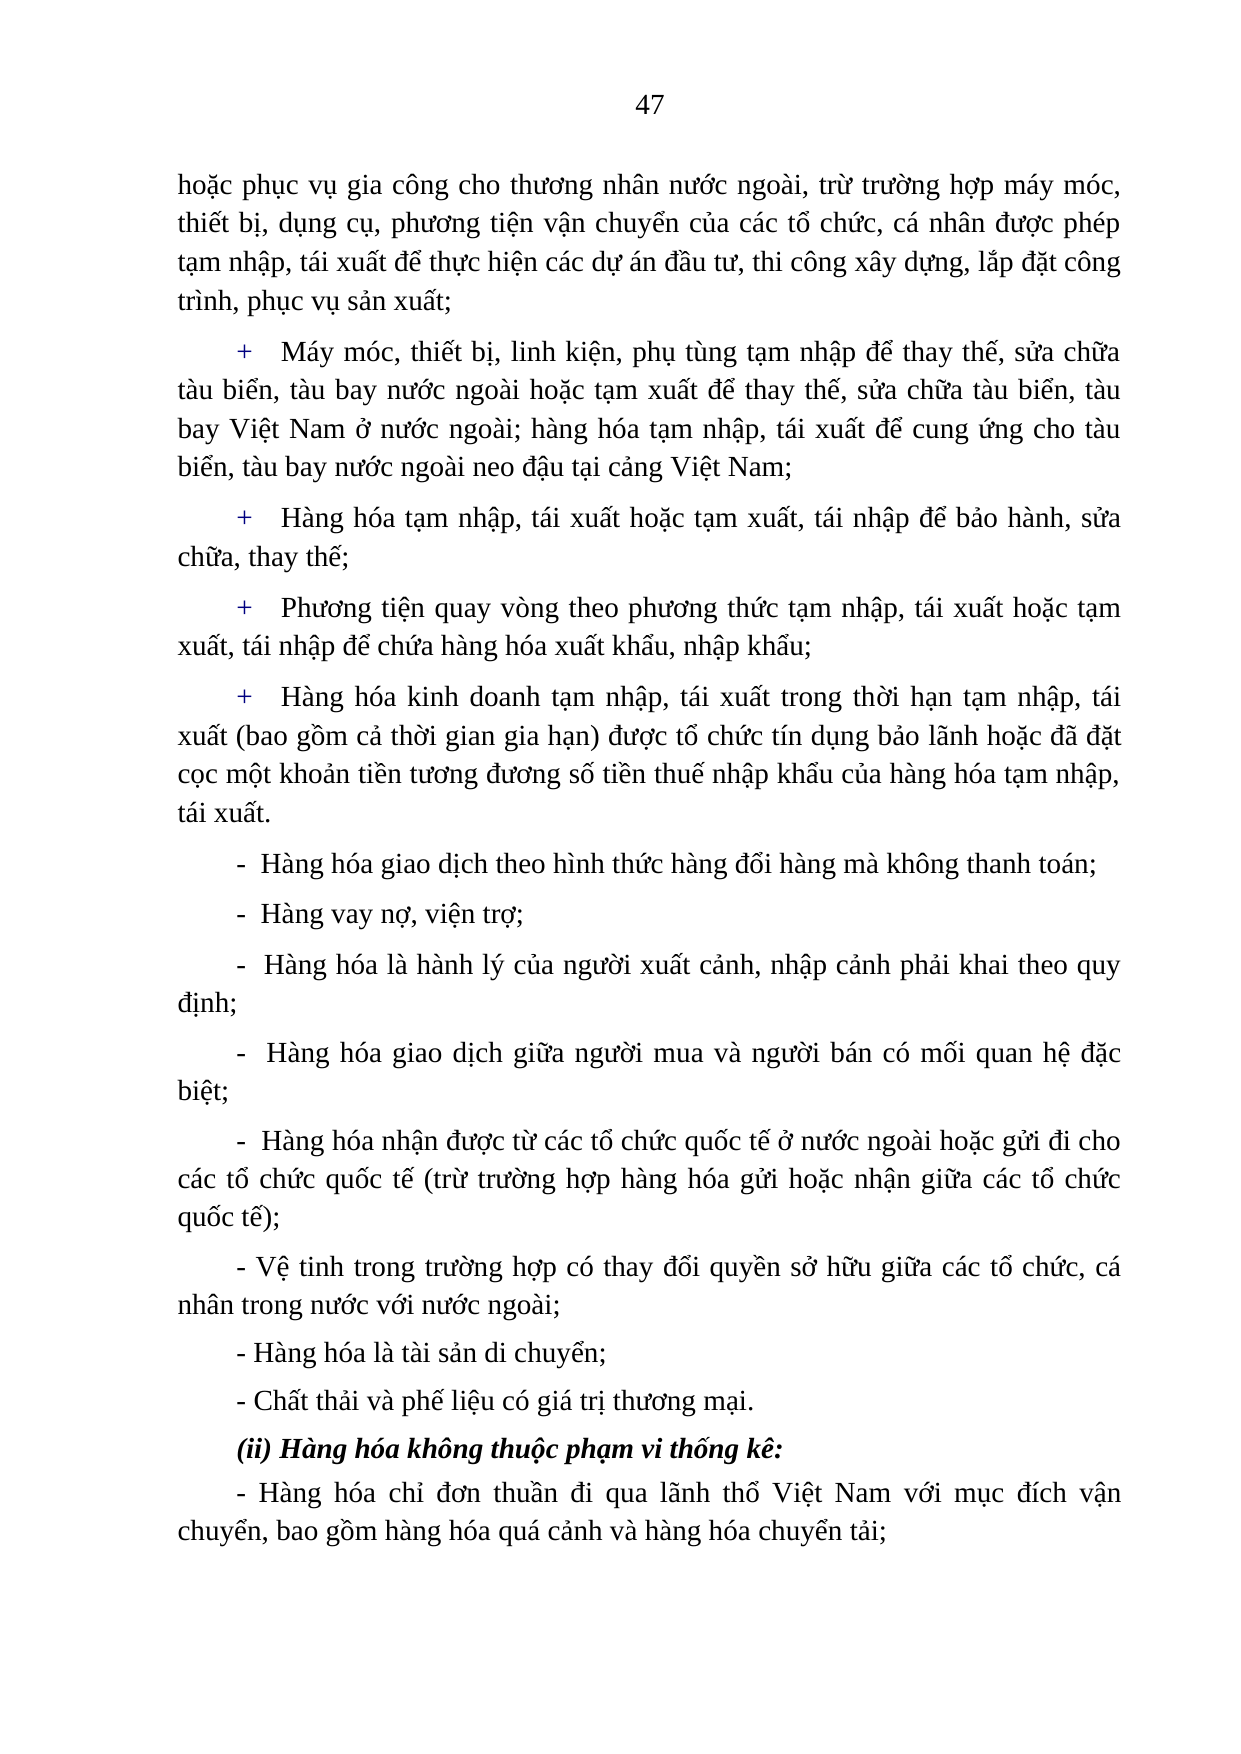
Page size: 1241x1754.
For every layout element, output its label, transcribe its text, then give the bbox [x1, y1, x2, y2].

text - Hàng hóa chỉ đơn thuần đi qua lãnh thổ Việt Nam với mục đích vận chuyển, bao gồm hàng hóa quá cảnh và hàng hóa chuyển tải; [177, 1476, 1122, 1547]
text - Chất thải và phế liệu có giá trị thương mại. [177, 1383, 1122, 1417]
list Hàng hóa tạm nhập, tái xuất hoặc tạm xuất, tái nhập để bảo hành, sửa chữa, thay thế; [177, 500, 1122, 572]
list Phương tiện quay vòng theo phương thức tạm nhập, tái xuất hoặc tạm xuất, tái nhập để chứa hàng hóa xuất khẩu, nhập khẩu; [177, 590, 1122, 662]
text - Hàng hóa giao dịch theo hình thức hàng đổi hàng mà không thanh toán; [215, 846, 1122, 880]
text - Vệ tinh trong trường hợp có thay đổi quyền sở hữu giữa các tổ chức, cá nhân trong nước với nước ngoài; [177, 1249, 1122, 1320]
list Máy móc, thiết bị, linh kiện, phụ tùng tạm nhập để thay thế, sửa chữa tàu biển, tàu bay nước ngoài hoặc tạm xuất để thay thế, sửa chữa tàu biển, tàu bay Việt Nam ở nước ngoài; hàng hóa tạm nhập, tái xuất để cung ứng cho tàu biển, tàu bay nước ngoài neo đậu tại cảng Việt Nam; [177, 334, 1122, 483]
text - Hàng hóa là tài sản di chuyển; [177, 1335, 1122, 1369]
text - Hàng hóa là hành lý của người xuất cảnh, nhập cảnh phải khai theo quy định; [177, 947, 1122, 1018]
text (ii) Hàng hóa không thuộc phạm vi thống kê: [177, 1432, 1122, 1465]
text - Hàng vay nợ, viện trợ; [177, 897, 1122, 930]
text - Hàng hóa nhận được từ các tổ chức quốc tế ở nước ngoài hoặc gửi đi cho các tổ chức quốc tế (trừ trường hợp hàng hóa gửi hoặc nhận giữa các tổ chức quốc tế); [177, 1123, 1122, 1232]
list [177, 167, 1122, 316]
list Hàng hóa kinh doanh tạm nhập, tái xuất trong thời hạn tạm nhập, tái xuất (bao gồm cả thời gian gia hạn) được tổ chức tín dụng bảo lãnh hoặc đã đặt cọc một khoản tiền tương đương số tiền thuế nhập khẩu của hàng hóa tạm nhập, tái xuất. [177, 679, 1122, 829]
text - Hàng hóa giao dịch giữa người mua và người bán có mối quan hệ đặc biệt; [177, 1035, 1122, 1106]
